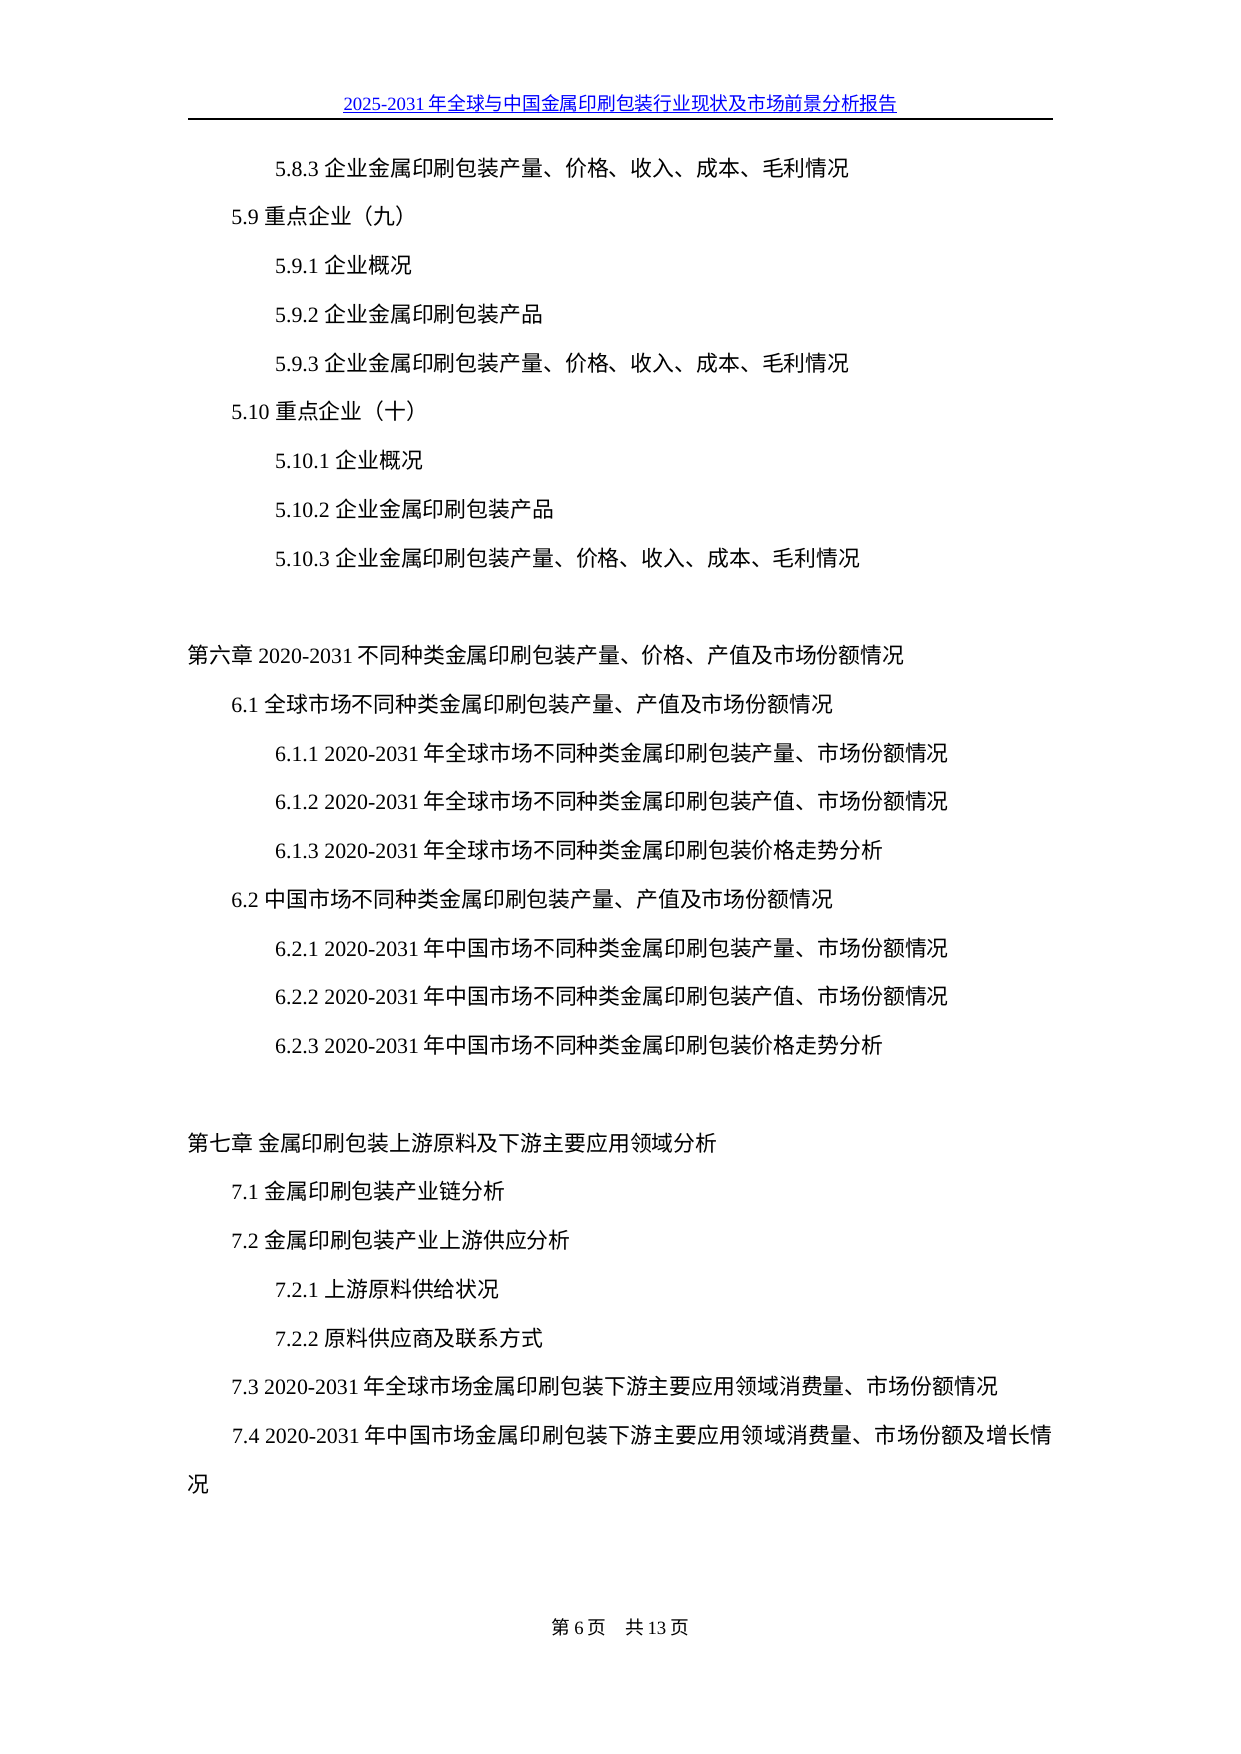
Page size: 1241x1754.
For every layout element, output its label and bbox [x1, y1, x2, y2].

text [187, 150, 1053, 1499]
